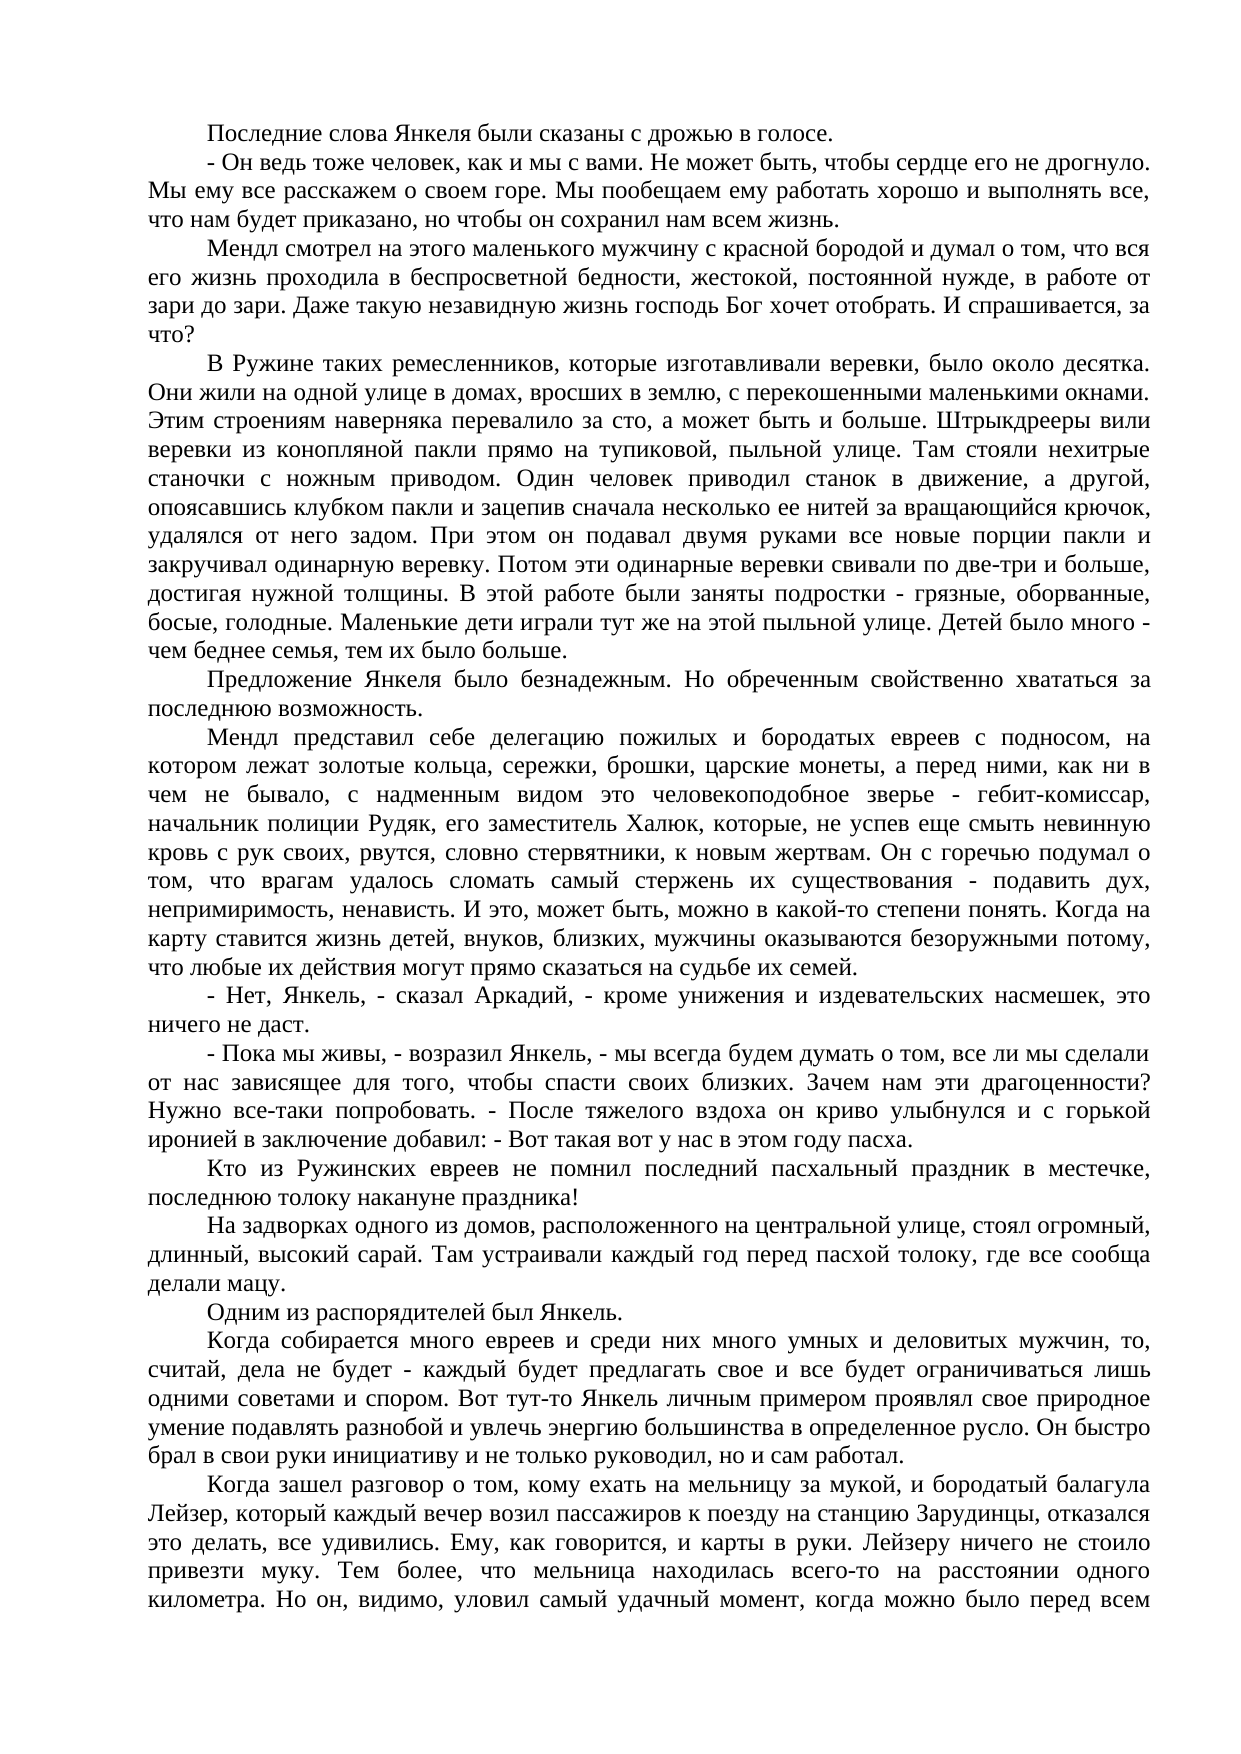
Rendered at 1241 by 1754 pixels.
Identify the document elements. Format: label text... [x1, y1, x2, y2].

text - Он ведь тоже человек, как и мы с вами. Не может быть, чтобы сердце его не дрогнуло. Мы ему все расскажем о своем горе. Мы пообещаем ему работать хорошо и выполнять все, что нам будет приказано, но чтобы он сохранил нам всем жизнь. [148, 147, 1152, 233]
text Кто из Ружинских евреев не помнил последний пасхальный праздник в местечке, последнюю толоку накануне праздника! [148, 1153, 1152, 1211]
text Когда собирается много евреев и среди них много умных и деловитых мужчин, то, считай, дела не будет - каждый будет предлагать свое и все будет ограничиваться лишь одними советами и спором. Вот тут-то Янкель личным примером проявлял свое природное умение подавлять разнобой и увлечь энергию большинства в определенное русло. Он быстро брал в свои руки инициативу и не только руководил, но и сам работал. [148, 1326, 1152, 1469]
text Мендл представил себе делегацию пожилых и бородатых евреев с подносом, на котором лежат золотые кольца, сережки, брошки, царские монеты, а перед ними, как ни в чем не бывало, с надменным видом это человекоподобное зверье - гебит-комиссар, начальник полиции Рудяк, его заместитель Халюк, которые, не успев еще смыть невинную кровь с рук своих, рвутся, словно стервятники, к новым жертвам. Он с горечью подумал о том, что врагам удалось сломать самый стержень их существования - подавить дух, непримиримость, ненависть. И это, может быть, можно в какой-то степени понять. Когда на карту ставится жизнь детей, внуков, близких, мужчины оказываются безоружными потому, что любые их действия могут прямо сказаться на судьбе их семей. [148, 722, 1152, 981]
text Предложение Янкеля было безнадежным. Но обреченным свойственно хвататься за последнюю возможность. [148, 664, 1152, 722]
text Последние слова Янкеля были сказаны с дрожью в голосе. [148, 118, 1152, 147]
text - Нет, Янкель, - сказал Аркадий, - кроме унижения и издевательских насмешек, это ничего не даст. [148, 981, 1152, 1038]
text В Ружине таких ремесленников, которые изготавливали веревки, было около десятка. Они жили на одной улице в домах, вросших в землю, с перекошенными маленькими окнами. Этим строениям наверняка перевалило за сто, а может быть и больше. Штрыкдрееры вили веревки из конопляной пакли прямо на тупиковой, пыльной улице. Там стояли нехитрые станочки с ножным приводом. Один человек приводил станок в движение, а другой, опоясавшись клубком пакли и зацепив сначала несколько ее нитей за вращающийся крючок, удалялся от него задом. При этом он подавал двумя руками все новые порции пакли и закручивал одинарную веревку. Потом эти одинарные веревки свивали по две-три и больше, достигая нужной толщины. В этой работе были заняты подростки - грязные, оборванные, босые, голодные. Маленькие дети играли тут же на этой пыльной улице. Детей было много - чем беднее семья, тем их было больше. [148, 348, 1152, 664]
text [148, 1469, 1152, 1613]
text На задворках одного из домов, расположенного на центральной улице, стоял огромный, длинный, высокий сарай. Там устраивали каждый год перед пасхой толоку, где все сообща делали мацу. [148, 1211, 1152, 1297]
text Мендл смотрел на этого маленького мужчину с красной бородой и думал о том, что вся его жизнь проходила в беспросветной бедности, жестокой, постоянной нужде, в работе от зари до зари. Даже такую незавидную жизнь господь Бог хочет отобрать. И спрашивается, за что? [148, 233, 1152, 348]
text Одним из распорядителей был Янкель. [148, 1297, 1152, 1326]
text - Пока мы живы, - возразил Янкель, - мы всегда будем думать о том, все ли мы сделали от нас зависящее для того, чтобы спасти своих близких. Зачем нам эти драгоценности? Нужно все-таки попробовать. - После тяжелого вздоха он криво улыбнулся и с горькой иронией в заключение добавил: - Вот такая вот у нас в этом году пасха. [148, 1038, 1152, 1153]
